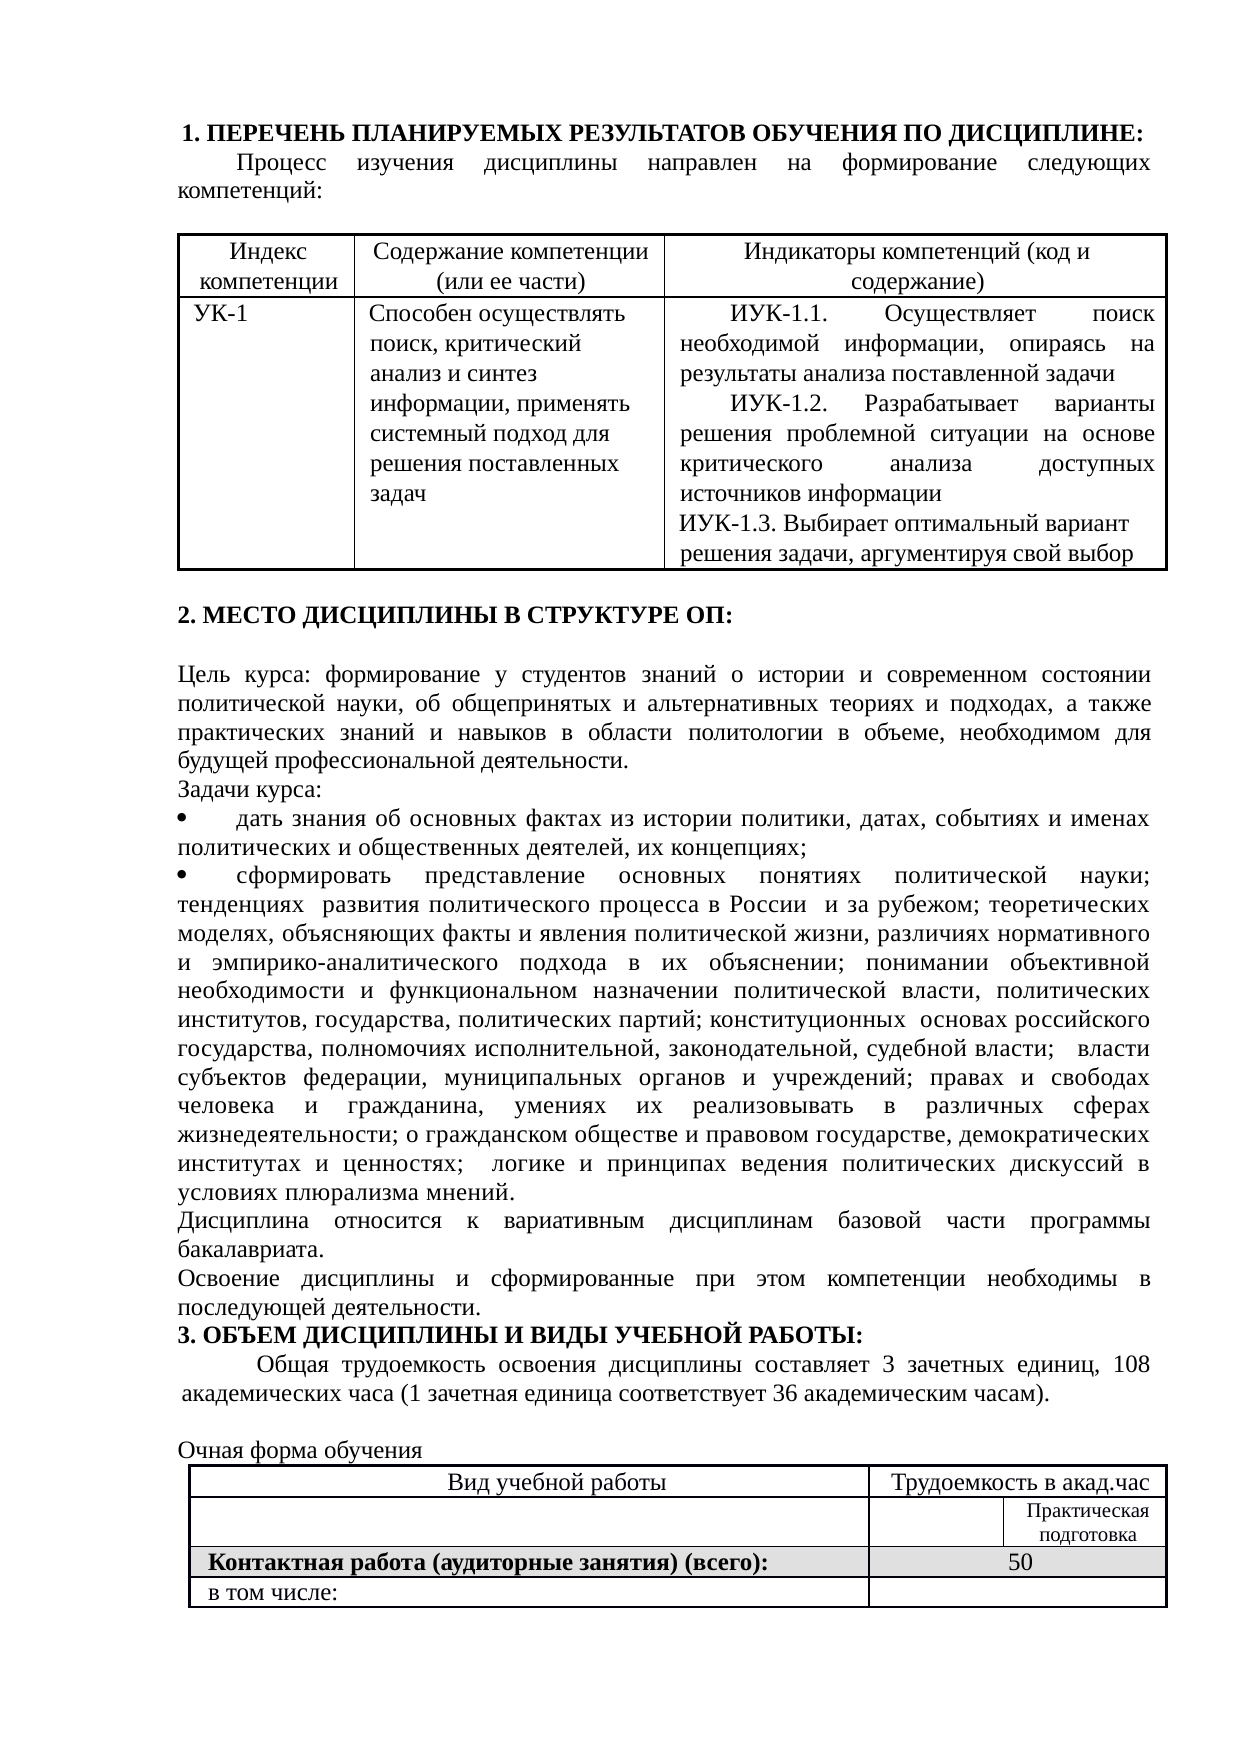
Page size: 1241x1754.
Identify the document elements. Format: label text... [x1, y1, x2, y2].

table_cell [191, 1498, 868, 1546]
text Процесс изучения дисциплины направлен на формирование следующих компетенций: [177, 147, 1152, 204]
table_header Трудоемкость в акад.час [870, 1467, 1165, 1496]
table_cell Практическая подготовка [1004, 1498, 1165, 1546]
list дать знания об основных фактах из истории политики, датах, событиях и именах политических и общественных деятелей, их концепциях; [177, 803, 1152, 860]
text Очная форма обучения [177, 1435, 1152, 1464]
table_cell Способен осуществлять поиск, критический анализ и синтез информации, применять системный подход для решения поставленных задач [355, 298, 664, 568]
text Освоение дисциплины и сформированные при этом компетенции необходимы в последующей деятельности. [177, 1263, 1152, 1320]
text 1. ПЕРЕЧЕНЬ ПЛАНИРУЕМЫХ РЕЗУЛЬТАТОВ ОБУЧЕНИЯ ПО ДИСЦИПЛИНЕ: [181, 118, 1152, 147]
text Дисциплина относится к вариативным дисциплинам базовой части программы бакалавриата. [177, 1205, 1152, 1263]
list сформировать представление основных понятиях политической науки; тенденциях развития политического процесса в России и за рубежом; теоретических моделях, объясняющих факты и явления политической жизни, различиях нормативного и эмпирико-аналитического подхода в их объяснении; понимании объективной необходимости и функциональном назначении политической власти, политических институтов, государства, политических партий; конституционных основах российского государства, полномочиях исполнительной, законодательной, судебной власти; власти субъектов федерации, муниципальных органов и учреждений; правах и свободах человека и гражданина, умениях их реализовывать в различных сферах жизнедеятельности; о гражданском обществе и правовом государстве, демократических институтах и ценностях; логике и принципах ведения политических дискуссий в условиях плюрализма мнений. [177, 860, 1152, 1205]
table_header Индекс компетенции [180, 236, 354, 296]
table_cell 50 [870, 1547, 1165, 1576]
table_cell [870, 1578, 1165, 1606]
table_cell ИУК-1.1. Осуществляет поиск необходимой информации, опираясь на результаты анализа поставленной задачи ИУК-1.2. Разрабатывает варианты решения проблемной ситуации на основе критического анализа доступных источников информации ИУК-1.3. Выбирает оптимальный вариант решения задачи, аргументируя свой выбор [665, 298, 1165, 568]
table_cell УК-1 [180, 298, 354, 568]
text 3. Объем дисциплины и виды учебной работы: [177, 1320, 1152, 1349]
table_header Вид учебной работы [191, 1467, 868, 1496]
text 2. Место дисциплины в структуре ОП: [177, 600, 1152, 629]
table_header Содержание компетенции (или ее части) [355, 236, 664, 296]
text Общая трудоемкость освоения дисциплины составляет 3 зачетных единиц, 108 академических часа (1 зачетная единица соответствует 36 академическим часам). [181, 1349, 1152, 1407]
text Цель курса: формирование у студентов знаний о истории и современном состоянии политической науки, об общепринятых и альтернативных теориях и подходах, а также практических знаний и навыков в области политологии в объеме, необходимом для будущей профессиональной деятельности. [177, 659, 1152, 774]
table_cell Контактная работа (аудиторные занятия) (всего): [191, 1547, 868, 1576]
table_cell [870, 1498, 1003, 1546]
table_cell в том числе: [191, 1578, 868, 1606]
text Задачи курса: [177, 774, 1152, 803]
table_header Индикаторы компетенций (код и содержание) [665, 236, 1165, 296]
